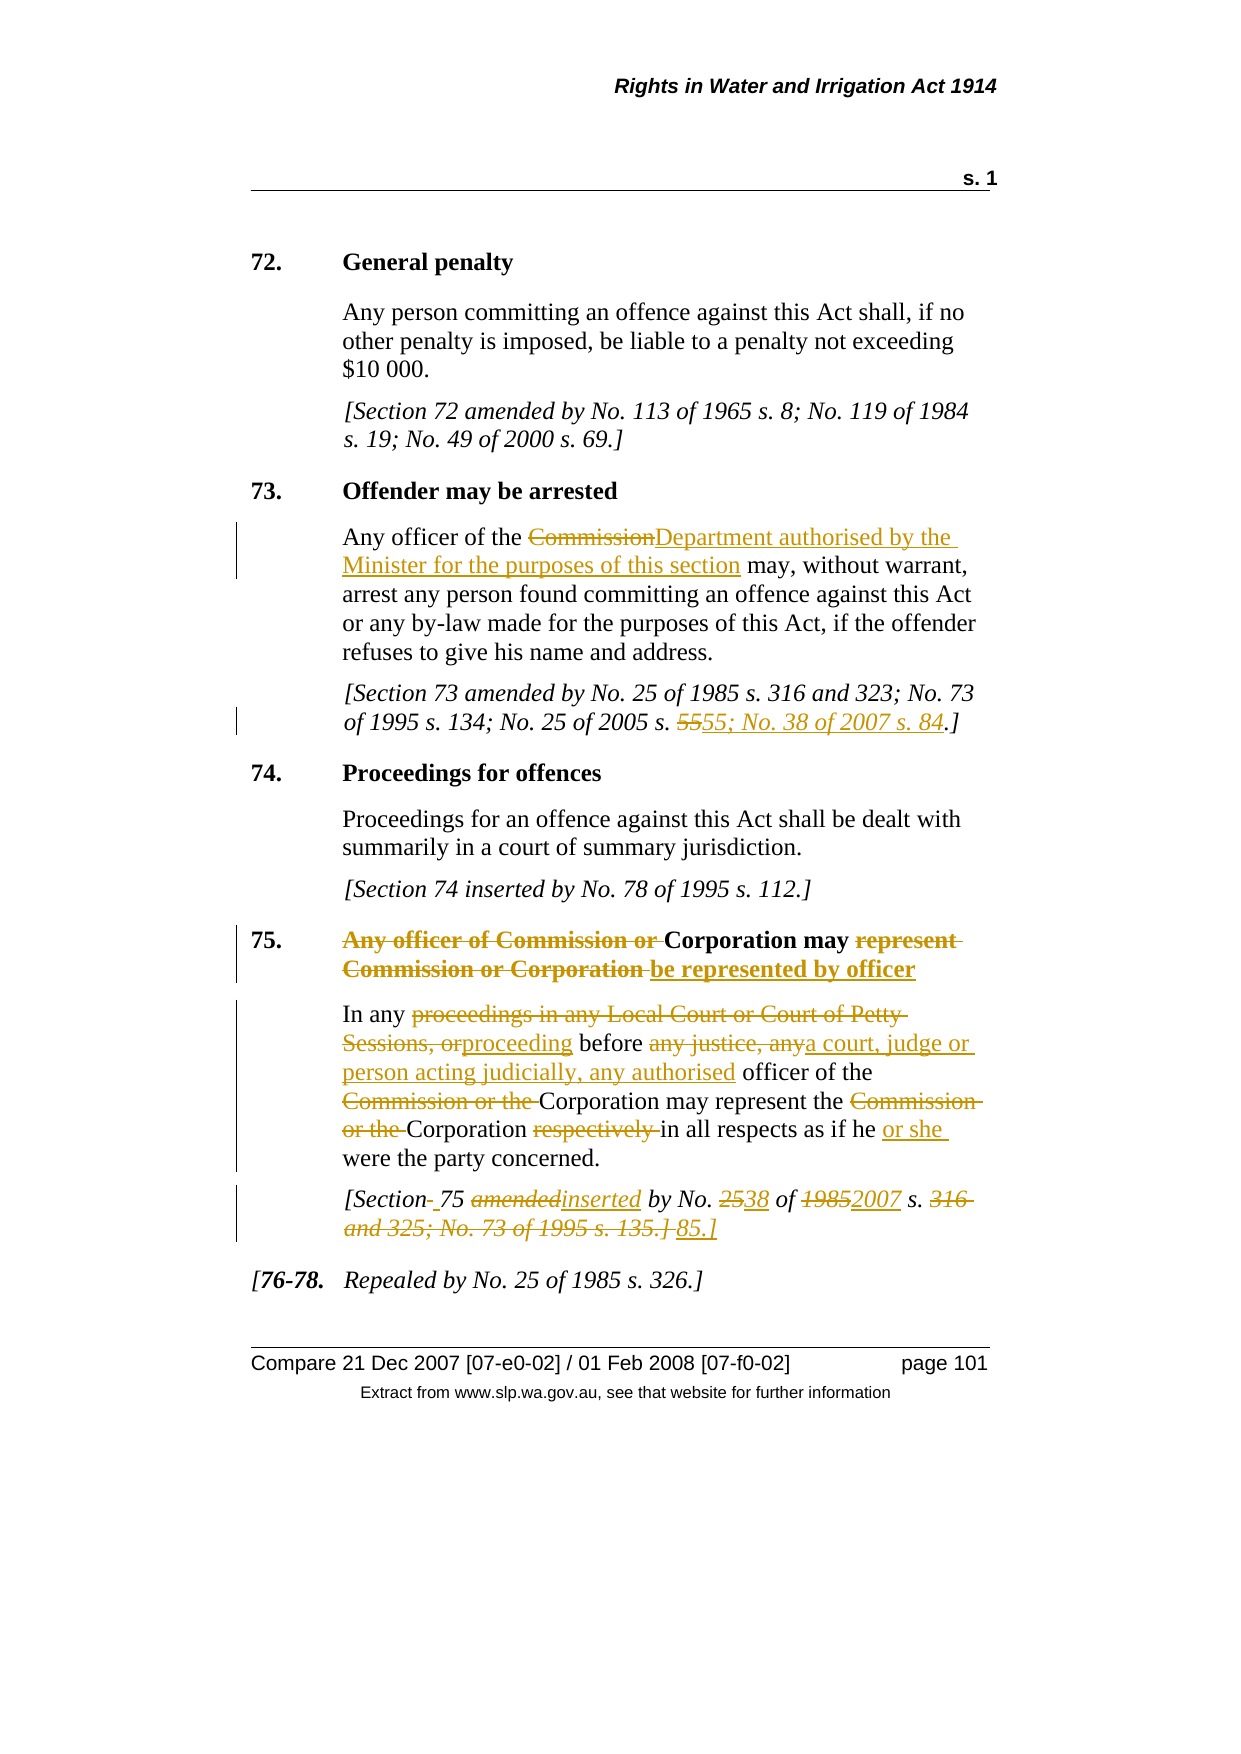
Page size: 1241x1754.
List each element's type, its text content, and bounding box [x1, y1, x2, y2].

text [Section 72 amended by No. 113 of 1965 s. 8; No. 119 of 1984 s. 19; No. 49 of 2000 s. 69.] [251, 396, 990, 453]
text In any before officer of the Corporation may represent the Corporation in all respects as if he were the party concerned. [251, 999, 990, 1172]
subtitle 73. Offender may be arrested [251, 476, 990, 505]
text [Section 74 inserted by No. 78 of 1995 s. 112.] [251, 874, 990, 902]
subtitle 72. General penalty [251, 247, 990, 276]
text [Section75 by No. of s. [251, 1184, 990, 1242]
subtitle 74. Proceedings for offences [251, 758, 990, 787]
text Proceedings for an offence against this Act shall be dealt with summarily in a court of summary jurisdiction. [251, 804, 990, 861]
text Any officer of the may, without warrant, arrest any person found committing an offence against this Act or any by-law made for the purposes of this Act, if the offender refuses to give his name and address. [251, 522, 990, 665]
subtitle 75. Corporation may [251, 925, 990, 983]
text Any person committing an offence against this Act shall, if no other penalty is imposed, be liable to a penalty not exceeding $10 000. [251, 297, 990, 383]
text [76-78. Repealed by No. 25 of 1985 s. 326.] [251, 1265, 990, 1294]
text [Section 73 amended by No. 25 of 1985 s. 316 and 323; No. 73 of 1995 s. 134; No. 25 of 2005 s. .] [251, 678, 990, 735]
